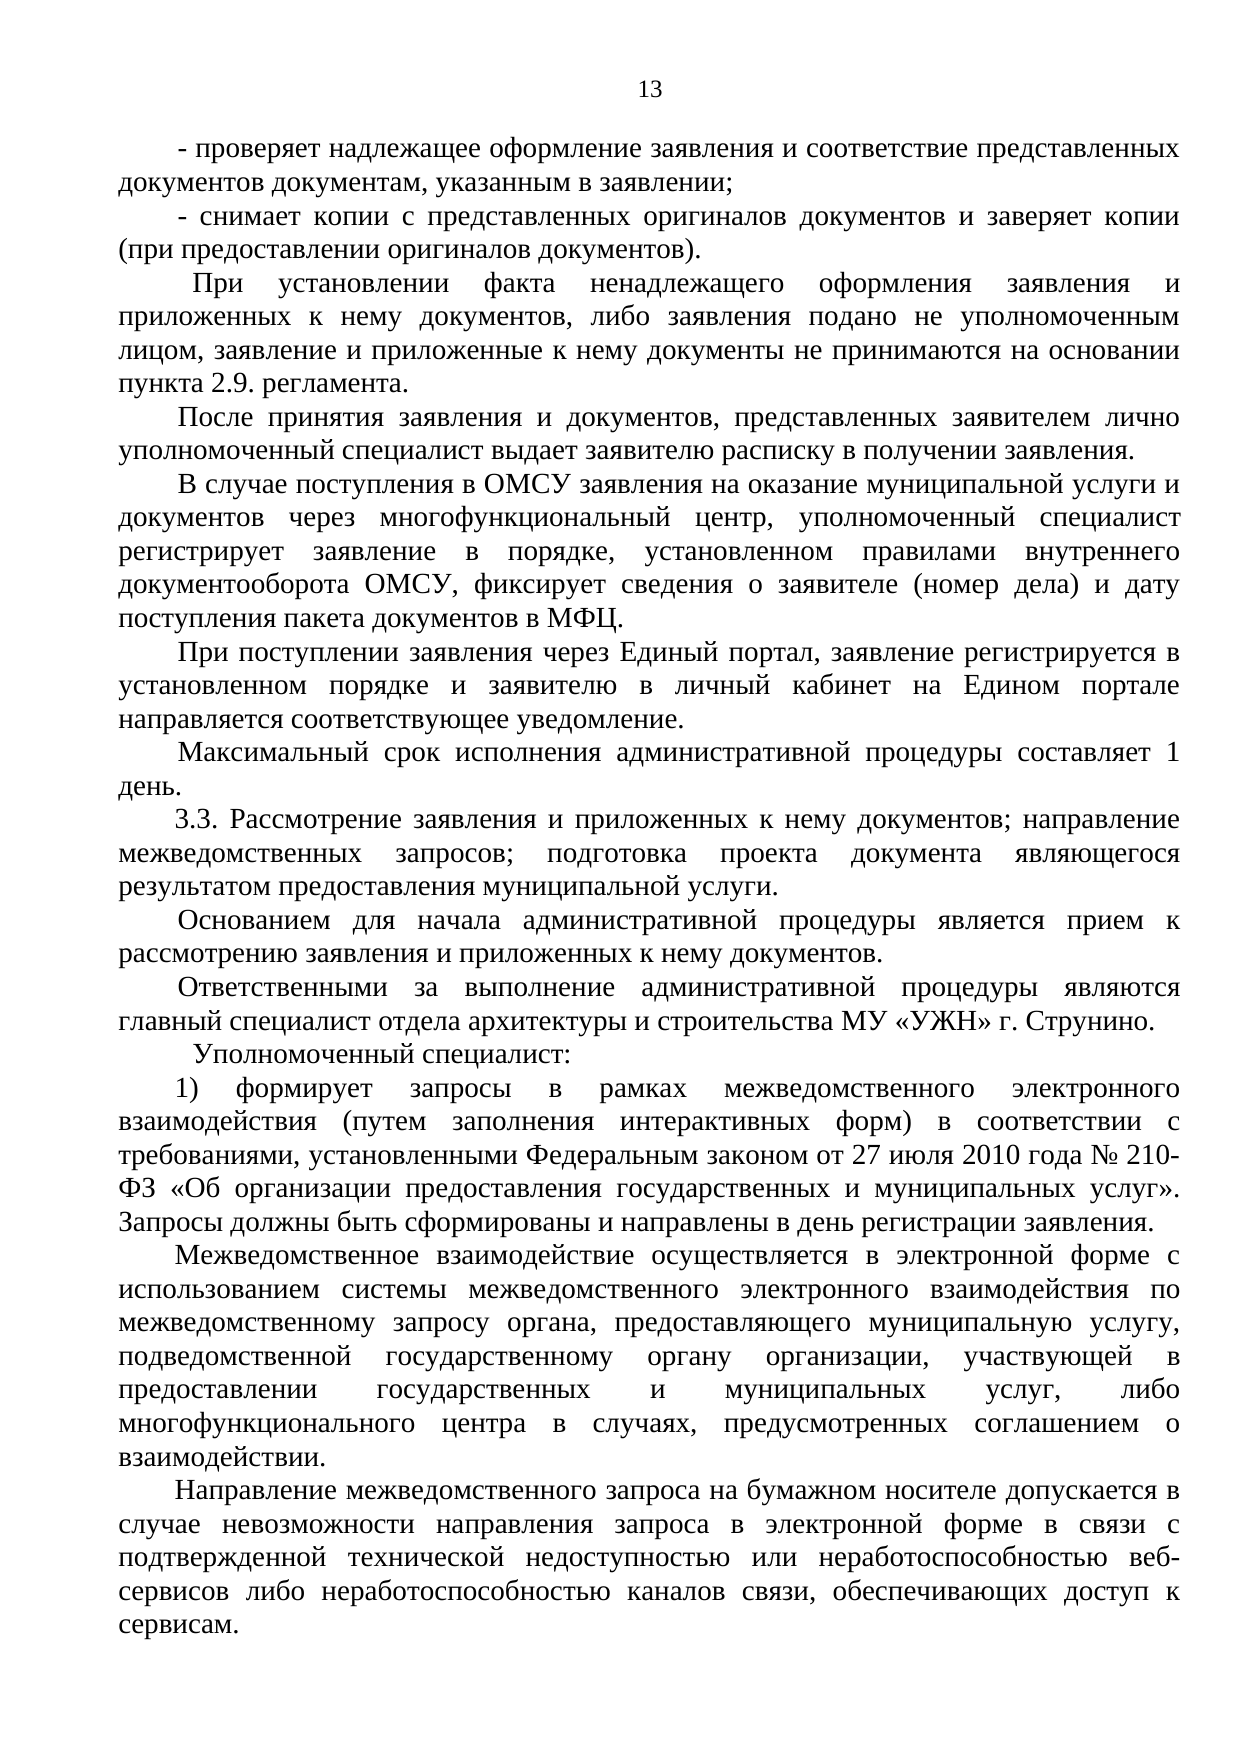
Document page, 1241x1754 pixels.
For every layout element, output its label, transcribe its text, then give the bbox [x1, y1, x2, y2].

text - снимает копии с представленных оригиналов документов и заверяет копии (при предоставлении оригиналов документов). [118, 198, 1181, 265]
text Уполномоченный специалист: [118, 1036, 1181, 1070]
text Межведомственное взаимодействие осуществляется в электронной форме с использованием системы межведомственного электронного взаимодействия по межведомственному запросу органа, предоставляющего муниципальную услугу, подведомственной государственному органу организации, участвующей в предоставлении государственных и муниципальных услуг, либо многофункционального центра в случаях, предусмотренных соглашением о взаимодействии. [118, 1237, 1181, 1472]
text В случае поступления в ОМСУ заявления на оказание муниципальной услуги и документов через многофункциональный центр, уполномоченный специалист регистрирует заявление в порядке, установленном правилами внутреннего документооборота ОМСУ, фиксирует сведения о заявителе (номер дела) и дату поступления пакета документов в МФЦ. [118, 466, 1181, 634]
text После принятия заявления и документов, представленных заявителем лично уполномоченный специалист выдает заявителю расписку в получении заявления. [118, 399, 1181, 466]
text При поступлении заявления через Единый портал, заявление регистрируется в установленном порядке и заявителю в личный кабинет на Едином портале направляется соответствующее уведомление. [118, 634, 1181, 734]
text Направление межведомственного запроса на бумажном носителе допускается в случае невозможности направления запроса в электронной форме в связи с подтвержденной технической недоступностью или неработоспособностью веб-сервисов либо неработоспособностью каналов связи, обеспечивающих доступ к сервисам. [118, 1472, 1181, 1640]
text 3.3. Рассмотрение заявления и приложенных к нему документов; направление межведомственных запросов; подготовка проекта документа являющегося результатом предоставления муниципальной услуги. [118, 801, 1181, 902]
text Ответственными за выполнение административной процедуры являются главный специалист отдела архитектуры и строительства МУ «УЖН» г. Струнино. [118, 969, 1181, 1036]
text - проверяет надлежащее оформление заявления и соответствие представленных документов документам, указанным в заявлении; [118, 131, 1181, 198]
text Основанием для начала административной процедуры является прием к рассмотрению заявления и приложенных к нему документов. [118, 902, 1181, 969]
text 1) формирует запросы в рамках межведомственного электронного взаимодействия (путем заполнения интерактивных форм) в соответствии с требованиями, установленными Федеральным законом от 27 июля 2010 года № 210-ФЗ «Об организации предоставления государственных и муниципальных услуг». Запросы должны быть сформированы и направлены в день регистрации заявления. [118, 1070, 1181, 1237]
text При установлении факта ненадлежащего оформления заявления и приложенных к нему документов, либо заявления подано не уполномоченным лицом, заявление и приложенные к нему документы не принимаются на основании пункта 2.9. регламента. [118, 265, 1181, 399]
text Максимальный срок исполнения административной процедуры составляет 1 день. [118, 734, 1181, 801]
